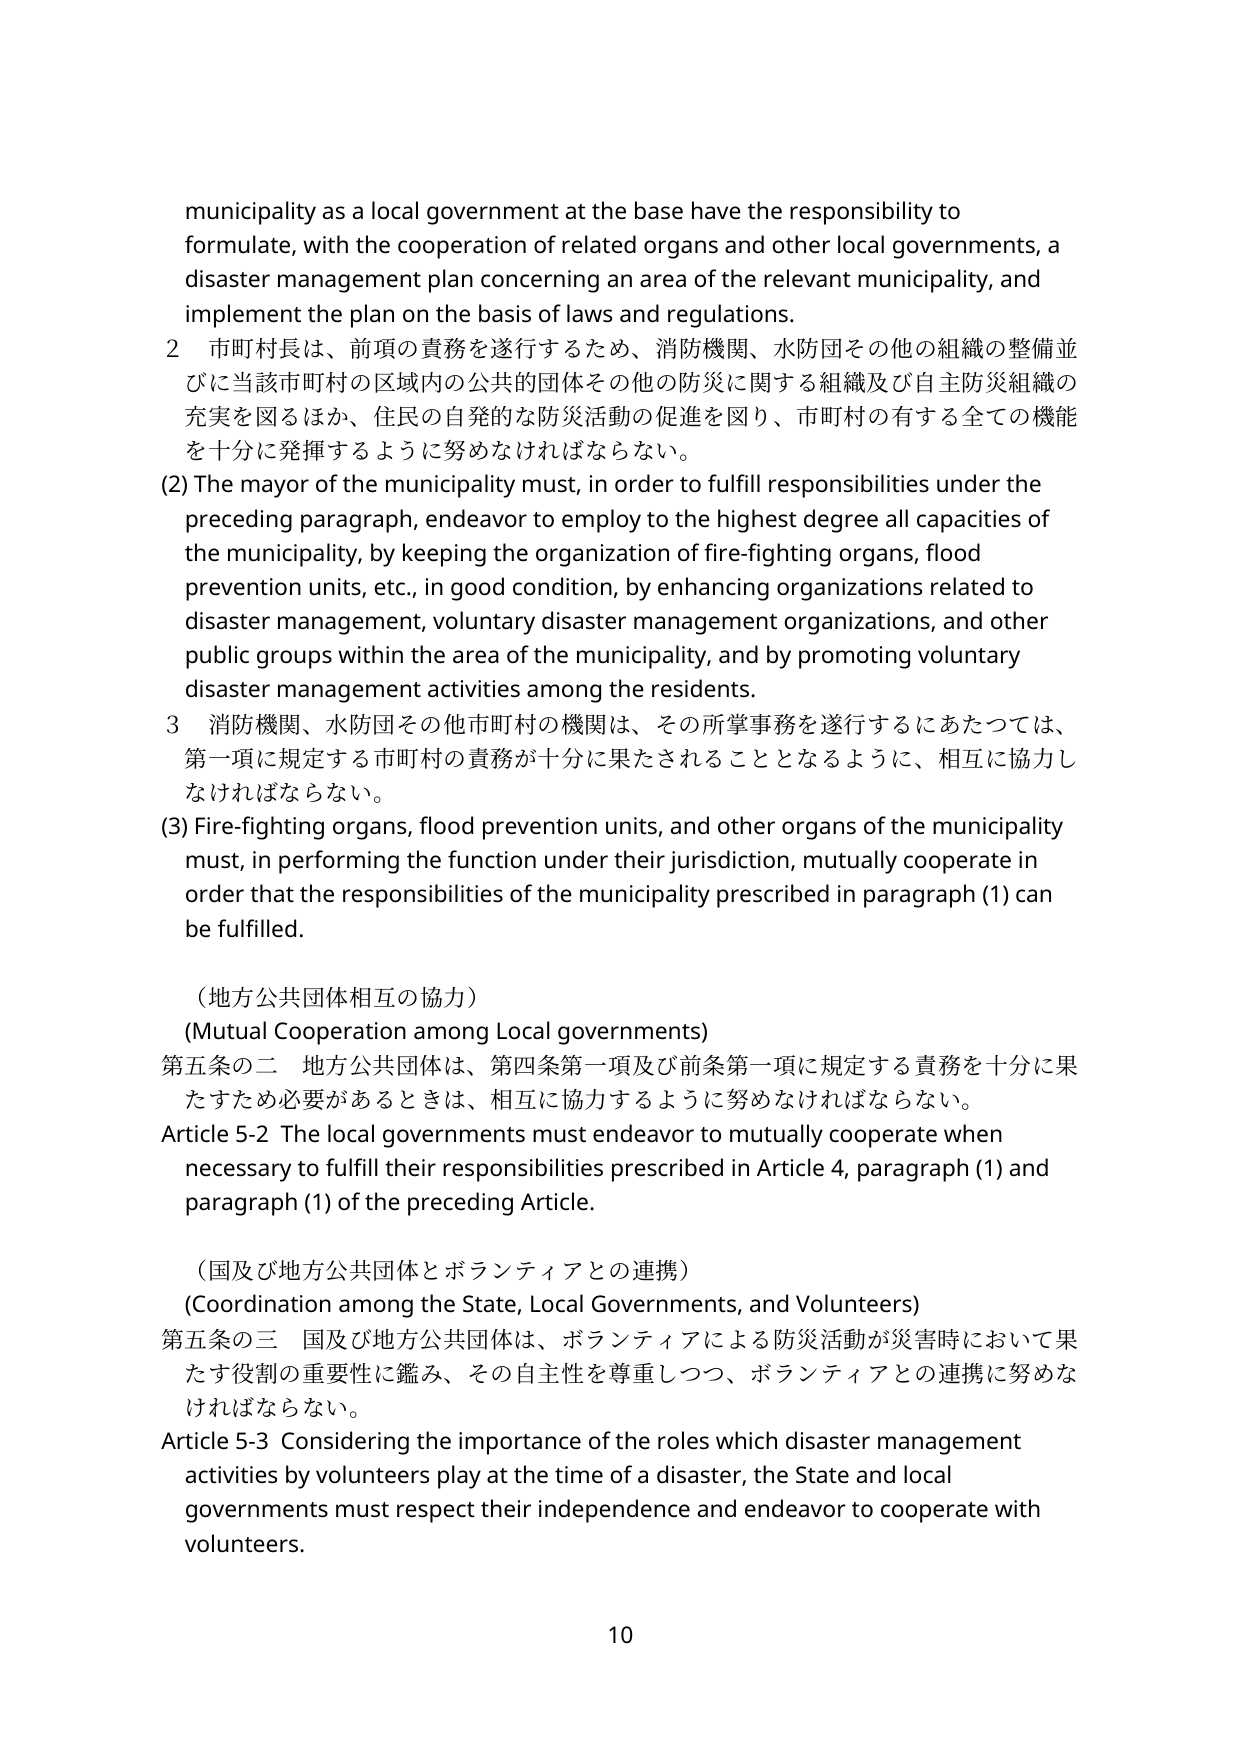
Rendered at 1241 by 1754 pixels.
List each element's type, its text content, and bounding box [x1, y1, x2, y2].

text Article 5-2 The local governments must endeavor to mutually cooperate when necessary to fulfill their responsibilities prescribed in Article 4, paragraph (1) and paragraph (1) of the preceding Article. [161, 1116, 1079, 1219]
text （地方公共団体相互の協力） [184, 979, 1079, 1014]
text 第五条の二 地方公共団体は、第四条第一項及び前条第一項に規定する責務を十分に果たすため必要があるときは、相互に協力するように努めなければならない。 [161, 1048, 1079, 1116]
text (2) The mayor of the municipality must, in order to fulfill responsibilities under the preceding paragraph, endeavor to employ to the highest degree all capacities of the municipality, by keeping the organization of fire-fighting organs, flood prevention units, etc., in good condition, by enhancing organizations related to disaster management, voluntary disaster management organizations, and other public groups within the area of the municipality, and by promoting voluntary disaster management activities among the residents. [161, 467, 1079, 706]
text (Coordination among the State, Local Governments, and Volunteers) [184, 1287, 1079, 1321]
text Article 5-3 Considering the importance of the roles which disaster management activities by volunteers play at the time of a disaster, the State and local governments must respect their independence and endeavor to cooperate with volunteers. [161, 1424, 1079, 1560]
text (3) Fire-fighting organs, flood prevention units, and other organs of the municipality must, in performing the function under their jurisdiction, mutually cooperate in order that the responsibilities of the municipality prescribed in paragraph (1) can be fulfilled. [161, 809, 1079, 945]
text ２ 市町村長は、前項の責務を遂行するため、消防機関、水防団その他の組織の整備並びに当該市町村の区域内の公共的団体その他の防災に関する組織及び自主防災組織の充実を図るほか、住民の自発的な防災活動の促進を図り、市町村の有する全ての機能を十分に発揮するように努めなければならない。 [161, 330, 1079, 467]
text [161, 194, 1079, 330]
text ３ 消防機関、水防団その他市町村の機関は、その所掌事務を遂行するにあたつては、第一項に規定する市町村の責務が十分に果たされることとなるように、相互に協力しなければならない。 [161, 706, 1079, 809]
text 第五条の三 国及び地方公共団体は、ボランティアによる防災活動が災害時において果たす役割の重要性に鑑み、その自主性を尊重しつつ、ボランティアとの連携に努めなければならない。 [161, 1321, 1079, 1424]
text (Mutual Cooperation among Local governments) [184, 1014, 1079, 1048]
text （国及び地方公共団体とボランティアとの連携） [184, 1253, 1079, 1287]
